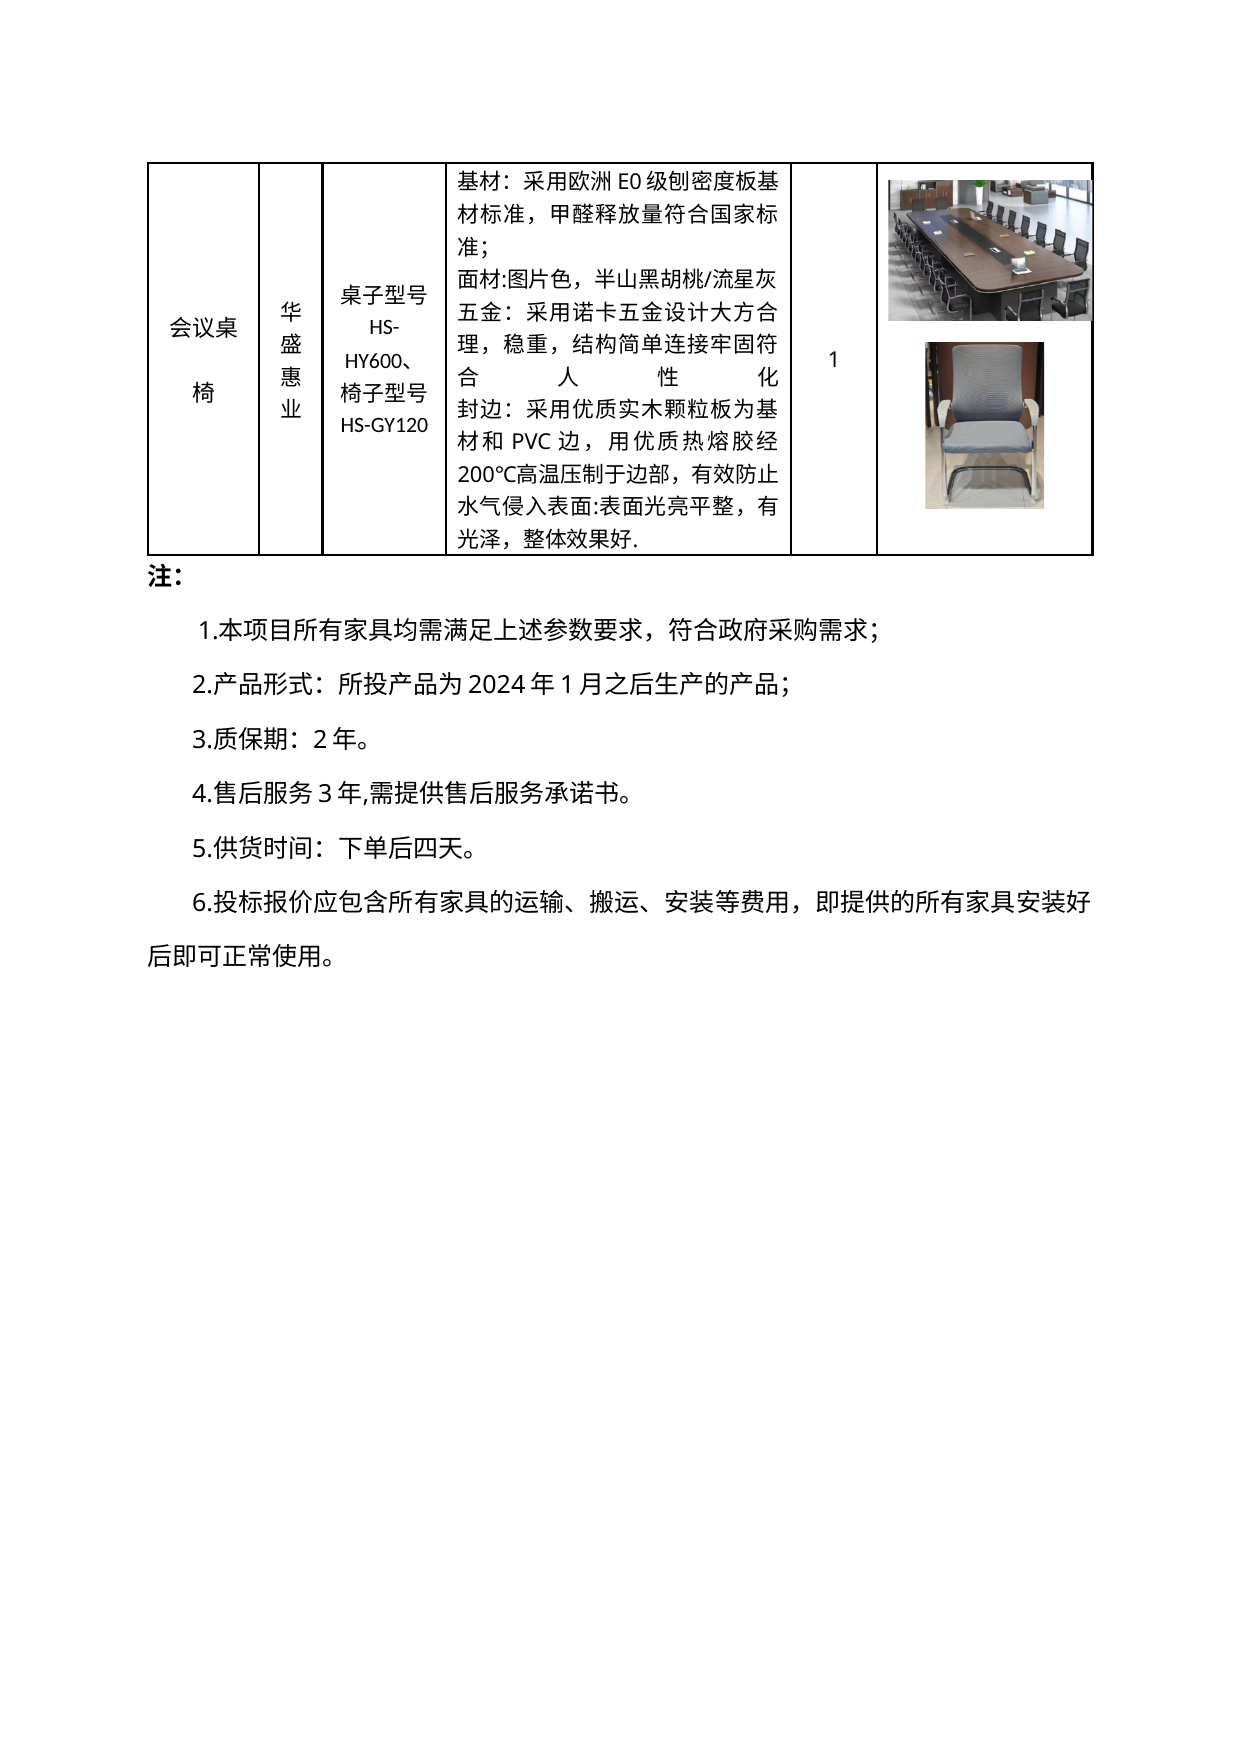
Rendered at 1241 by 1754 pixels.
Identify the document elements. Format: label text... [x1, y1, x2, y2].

table_cell 会议桌椅 [149, 164, 258, 554]
picture [888, 180, 1093, 321]
table_cell 华盛惠业 [260, 164, 321, 554]
table_cell 1 [792, 164, 876, 554]
text 5.供货时间：下单后四天。 [148, 828, 1092, 864]
table_cell 桌子型号HS-HY600、椅子型号HS-GY120 [324, 164, 445, 554]
text 1.本项目所有家具均需满足上述参数要求，符合政府采购需求； [148, 611, 1092, 647]
table_cell 基材：采用欧洲E0级刨密度板基材标准，甲醛释放量符合国家标准； 面材:图片色，半山黑胡桃/流星灰 五金：采用诺卡五金设计大方合理，稳重，结构简单连接牢固符合人性化 封边：采用优质实木颗粒板为基材和PVC边，用优质热熔胶经200℃高温压制于边部，有效防止水气侵入表面:表面光亮平整，有光泽，整体效果好. [447, 164, 790, 554]
text 2.产品形式：所投产品为2024年1月之后生产的产品； [148, 665, 1092, 701]
text 4.售后服务3年,需提供售后服务承诺书。 [148, 774, 1092, 810]
text 3.质保期：2年。 [148, 719, 1092, 756]
text 注： [148, 556, 1092, 592]
table_cell [878, 164, 1091, 554]
text 6.投标报价应包含所有家具的运输、搬运、安装等费用，即提供的所有家具安装好后即可正常使用。 [148, 882, 1092, 973]
picture [925, 342, 1045, 509]
